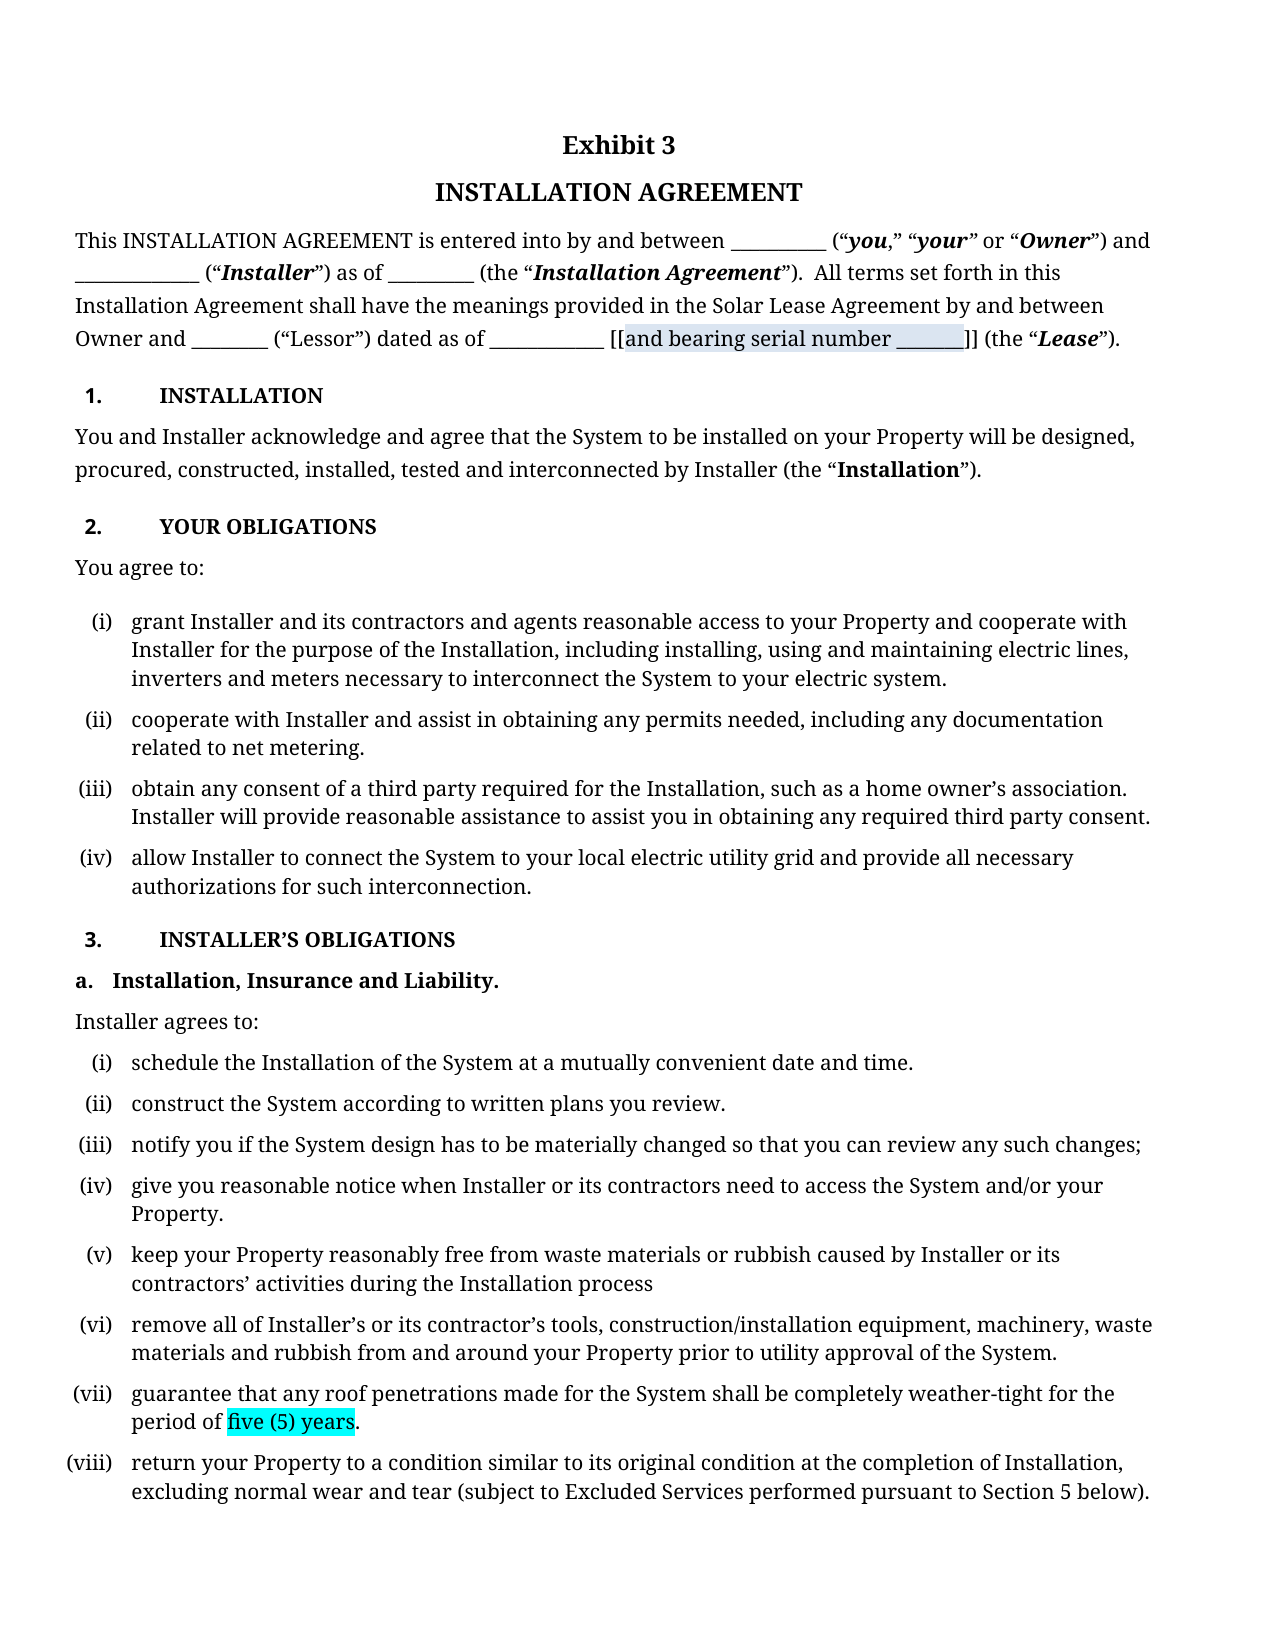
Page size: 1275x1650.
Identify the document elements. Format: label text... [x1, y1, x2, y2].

subtitle Your Obligations [84, 512, 1162, 541]
subtitle return your Property to a condition similar to its original condition at the completion of Installation, excluding normal wear and tear (subject to Excluded Services performed pursuant to Section 5 below). [112, 1448, 1162, 1505]
subtitle obtain any consent of a third party required for the Installation, such as a home owner’s association. Installer will provide reasonable assistance to assist you in obtaining any required third party consent. [112, 774, 1162, 831]
subtitle allow Installer to connect the System to your local electric utility grid and provide all necessary authorizations for such interconnection. [112, 843, 1162, 900]
subtitle keep your Property reasonably free from waste materials or rubbish caused by Installer or its contractors’ activities during the Installation process [112, 1240, 1162, 1297]
text INSTALLATION AGREEMENT [75, 174, 1162, 208]
text Exhibit 3 [75, 128, 1162, 162]
subtitle remove all of Installer’s or its contractor’s tools, construction/installation equipment, machinery, waste materials and rubbish from and around your Property prior to utility approval of the System. [112, 1310, 1162, 1367]
text You agree to: [75, 553, 1162, 582]
subtitle guarantee that any roof penetrations made for the System shall be completely weather-tight for the period of five (5) years. [112, 1379, 1162, 1436]
list Installation, Insurance and Liability. [75, 966, 1162, 995]
text You and Installer acknowledge and agree that the System to be installed on your Property will be designed, procured, constructed, installed, tested and interconnected by Installer (the “Installation”). [75, 422, 1162, 483]
subtitle notify you if the System design has to be materially changed so that you can review any such changes; [112, 1130, 1162, 1158]
subtitle grant Installer and its contractors and agents reasonable access to your Property and cooperate with Installer for the purpose of the Installation, including installing, using and maintaining electric lines, inverters and meters necessary to interconnect the System to your electric system. [112, 607, 1162, 692]
subtitle construct the System according to written plans you review. [112, 1089, 1162, 1117]
subtitle give you reasonable notice when Installer or its contractors need to access the System and/or your Property. [112, 1171, 1162, 1228]
text Installer agrees to: [75, 1007, 1162, 1036]
text This INSTALLATION AGREEMENT is entered into by and between __________ (“you,” “your” or “Owner”) and _____________ (“Installer”) as of _________ (the “Installation Agreement”). All terms set forth in this Installation Agreement shall have the meanings provided in the Solar Lease Agreement by and between Owner and ________ (“Lessor”) dated as of ____________ [[and bearing serial number _______]] (the “Lease”). [75, 226, 1162, 352]
subtitle schedule the Installation of the System at a mutually convenient date and time. [75, 1048, 1162, 1077]
subtitle cooperate with Installer and assist in obtaining any permits needed, including any documentation related to net metering. [112, 705, 1162, 762]
subtitle Installation [84, 381, 1162, 410]
subtitle Installer’s Obligations [84, 925, 1162, 954]
